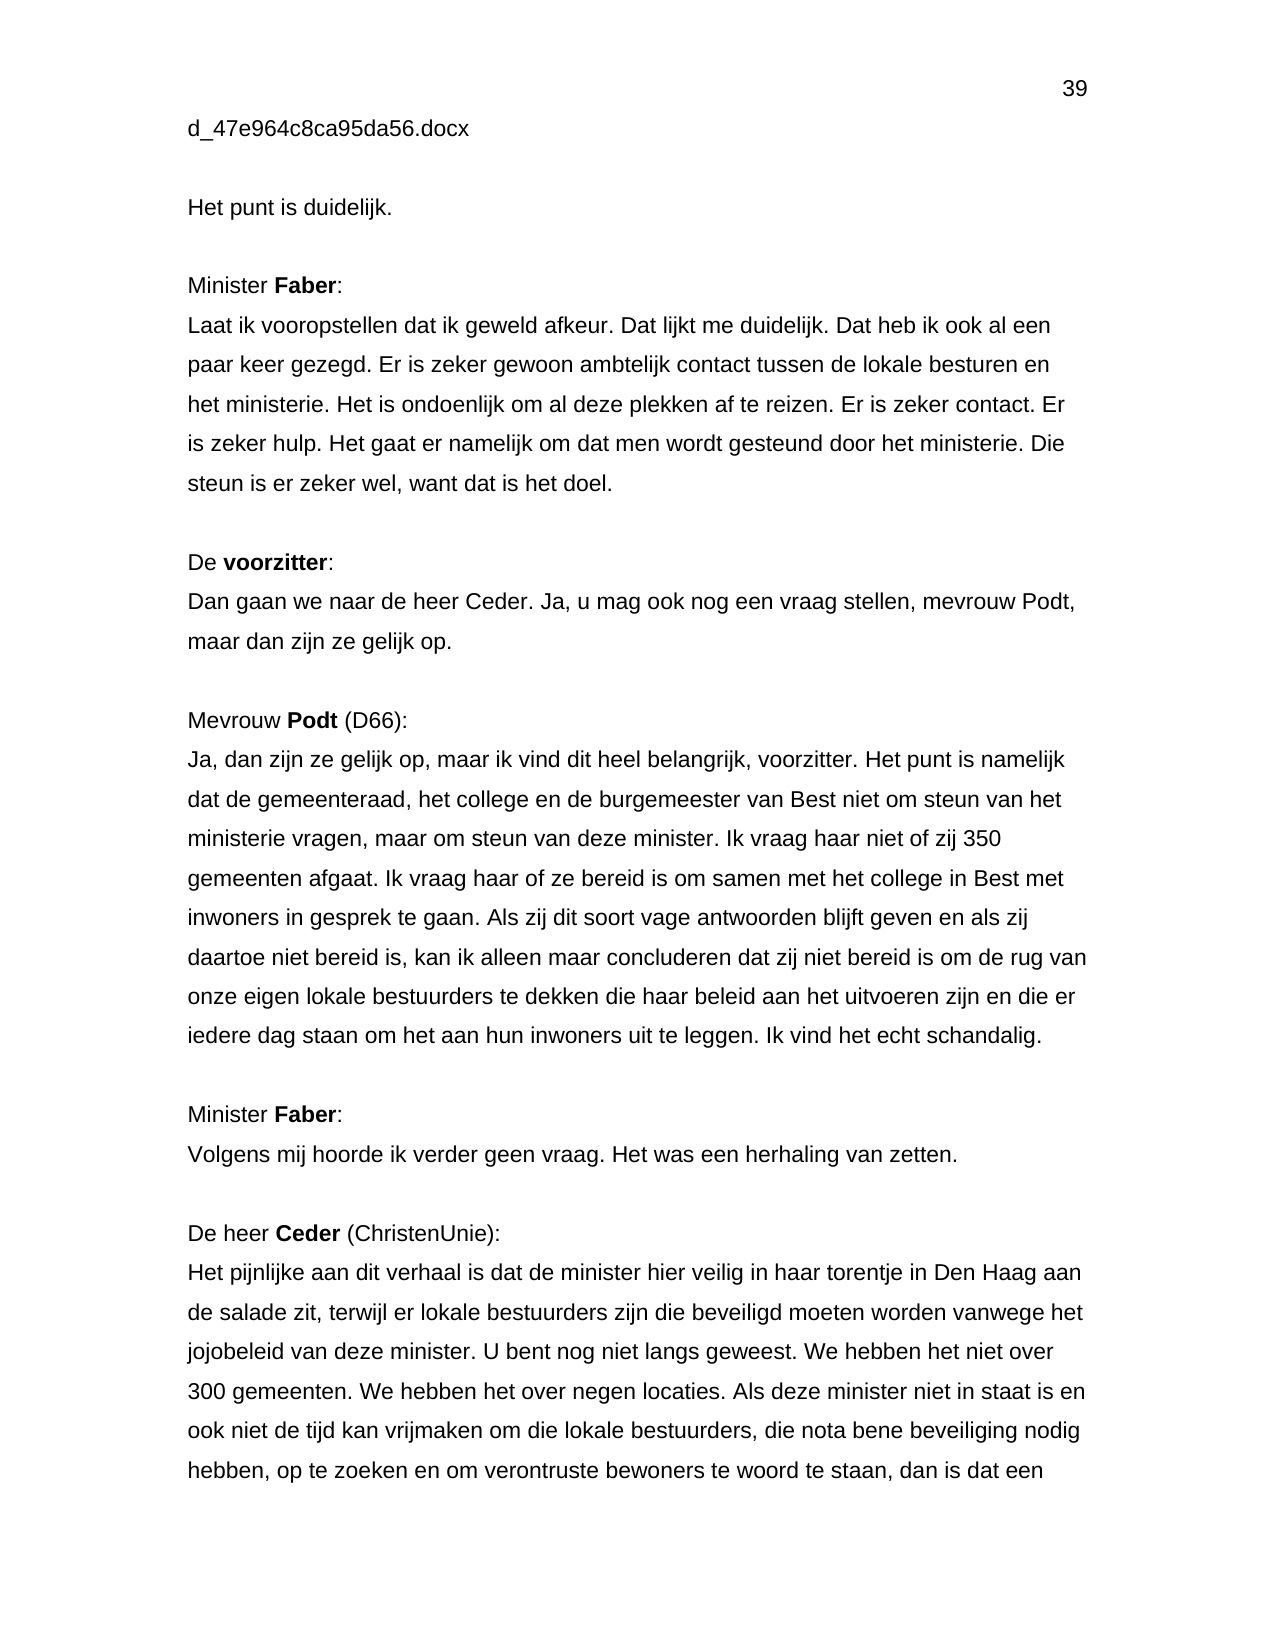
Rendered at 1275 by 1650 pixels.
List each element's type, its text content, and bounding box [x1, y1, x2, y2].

text Laat ik vooropstellen dat ik geweld afkeur. Dat lijkt me duidelijk. Dat heb ik ook al een paar keer gezegd. Er is zeker gewoon ambtelijk contact tussen de lokale besturen en het ministerie. Het is ondoenlijk om al deze plekken af te reizen. Er is zeker contact. Er is zeker hulp. Het gaat er namelijk om dat men wordt gesteund door het ministerie. Die steun is er zeker wel, want dat is het doel. [187, 312, 1087, 496]
text Mevrouw Podt (D66): [187, 707, 1087, 733]
text Volgens mij hoorde ik verder geen vraag. Het was een herhaling van zetten. [187, 1141, 1087, 1167]
text Minister Faber: [187, 272, 1087, 299]
text Minister Faber: [187, 1101, 1087, 1128]
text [187, 1259, 1087, 1483]
text Het punt is duidelijk. [187, 193, 1087, 220]
text Ja, dan zijn ze gelijk op, maar ik vind dit heel belangrijk, voorzitter. Het punt is namelijk dat de gemeenteraad, het college en de burgemeester van Best niet om steun van het ministerie vragen, maar om steun van deze minister. Ik vraag haar niet of zij 350 gemeenten afgaat. Ik vraag haar of ze bereid is om samen met het college in Best met inwoners in gesprek te gaan. Als zij dit soort vage antwoorden blijft geven en als zij daartoe niet bereid is, kan ik alleen maar concluderen dat zij niet bereid is om de rug van onze eigen lokale bestuurders te dekken die haar beleid aan het uitvoeren zijn en die er iedere dag staan om het aan hun inwoners uit te leggen. Ik vind het echt schandalig. [187, 746, 1087, 1049]
text Dan gaan we naar de heer Ceder. Ja, u mag ook nog een vraag stellen, mevrouw Podt, maar dan zijn ze gelijk op. [187, 588, 1087, 654]
text De heer Ceder (ChristenUnie): [187, 1220, 1087, 1246]
text De voorzitter: [187, 549, 1087, 575]
